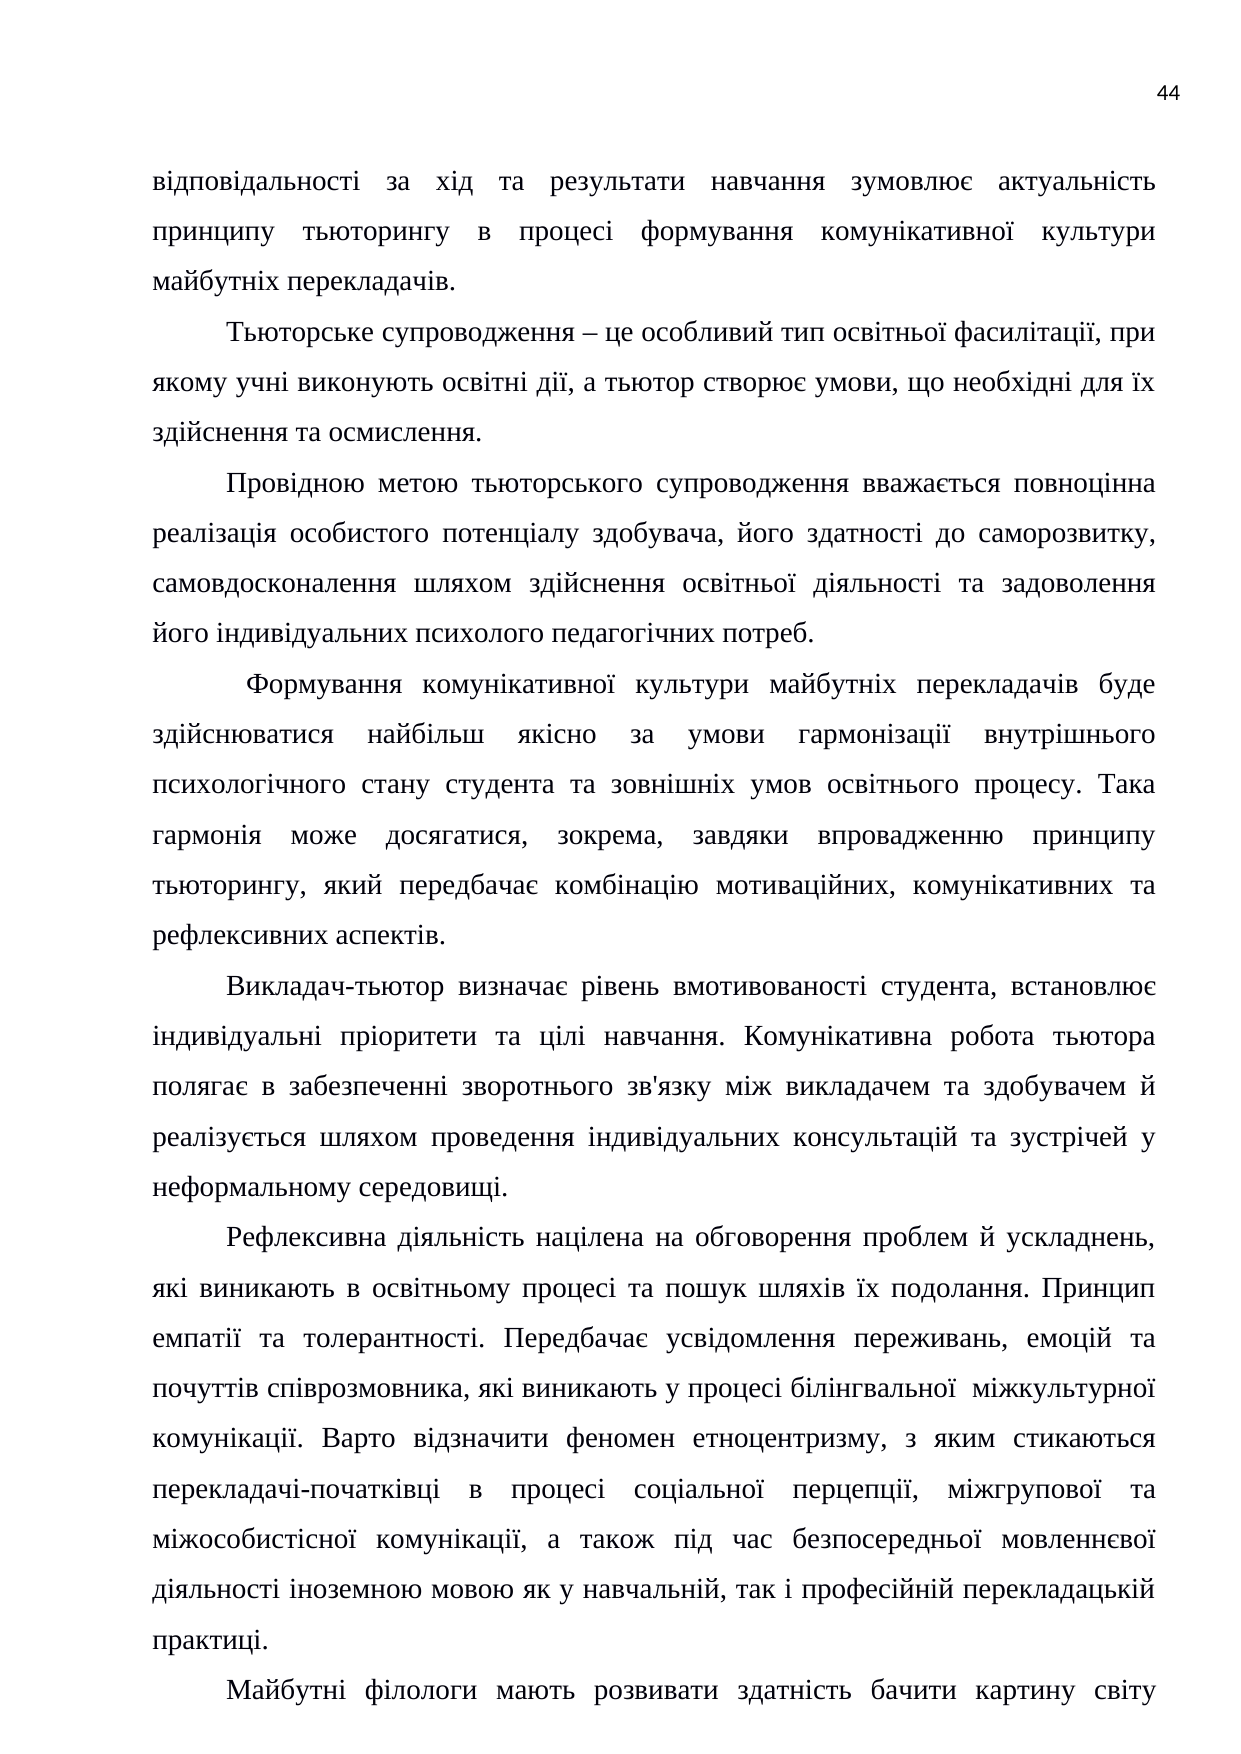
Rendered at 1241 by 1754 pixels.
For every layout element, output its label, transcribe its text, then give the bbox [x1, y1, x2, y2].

text Рефлексивна діяльність націлена на обговорення проблем й ускладнень, які виникають в освітньому процесі та пошук шляхів їх подолання. Принцип емпатії та толерантності. Передбачає усвідомлення переживань, емоцій та почуттів співрозмовника, які виникають у процесі білінгвальної міжкультурної комунікації. Варто відзначити феномен етноцентризму, з яким стикаються перекладачі-початківці в процесі соціальної перцепції, міжгрупової та міжособистісної комунікації, а також під час безпосередньої мовленнєвої діяльності іноземною мовою як у навчальній, так і професійній перекладацькій практиці. [152, 1219, 1157, 1655]
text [152, 163, 1157, 297]
text Викладач-тьютор визначає рівень вмотивованості студента, встановлює індивідуальні пріоритети та цілі навчання. Комунікативна робота тьютора полягає в забезпеченні зворотнього зв'язку між викладачем та здобувачем й реалізується шляхом проведення індивідуальних консультацій та зустрічей у неформальному середовищі. [152, 968, 1157, 1203]
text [152, 1672, 1157, 1706]
text Провідною метою тьюторського супроводження вважається повноцінна реалізація особистого потенціалу здобувача, його здатності до саморозвитку, самовдосконалення шляхом здійснення освітньої діяльності та задоволення його індивідуальних психолого педагогічних потреб. [152, 465, 1157, 649]
text Тьюторське супроводження – це особливий тип освітньої фасилітації, при якому учні виконують освітні дії, а тьютор створює умови, що необхідні для їх здійснення та осмислення. [152, 314, 1157, 448]
text Формування комунікативної культури майбутніх перекладачів буде здійснюватися найбільш якісно за умови гармонізації внутрішнього психологічного стану студента та зовнішніх умов освітнього процесу. Така гармонія може досягатися, зокрема, завдяки впровадженню принципу тьюторингу, який передбачає комбінацію мотиваційних, комунікативних та рефлексивних аспектів. [152, 666, 1157, 951]
